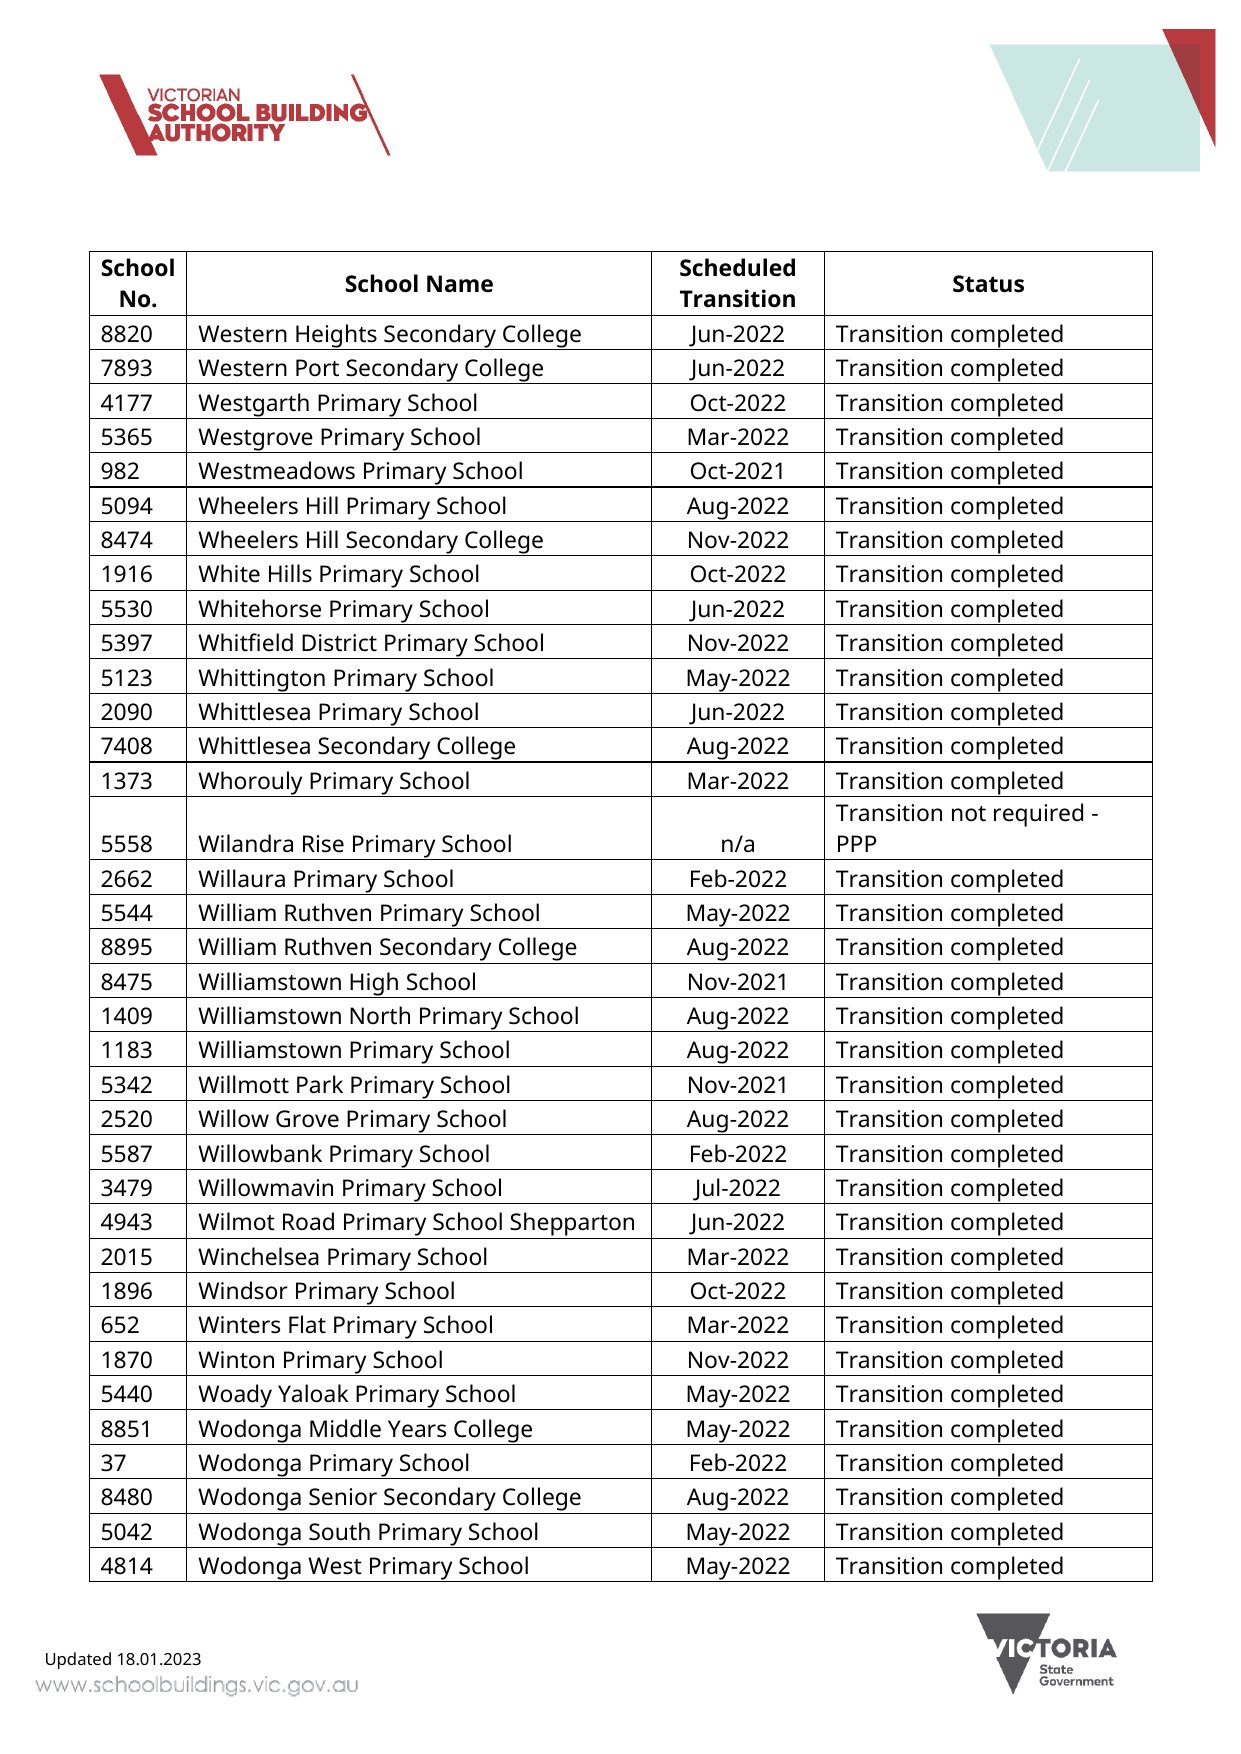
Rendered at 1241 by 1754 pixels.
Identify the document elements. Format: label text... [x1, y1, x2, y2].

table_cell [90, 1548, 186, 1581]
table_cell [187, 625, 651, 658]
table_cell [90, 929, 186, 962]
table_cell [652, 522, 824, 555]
table_header School No. [90, 252, 186, 314]
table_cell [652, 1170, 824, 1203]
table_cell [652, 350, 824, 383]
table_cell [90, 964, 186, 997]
table_header Status [825, 252, 1152, 314]
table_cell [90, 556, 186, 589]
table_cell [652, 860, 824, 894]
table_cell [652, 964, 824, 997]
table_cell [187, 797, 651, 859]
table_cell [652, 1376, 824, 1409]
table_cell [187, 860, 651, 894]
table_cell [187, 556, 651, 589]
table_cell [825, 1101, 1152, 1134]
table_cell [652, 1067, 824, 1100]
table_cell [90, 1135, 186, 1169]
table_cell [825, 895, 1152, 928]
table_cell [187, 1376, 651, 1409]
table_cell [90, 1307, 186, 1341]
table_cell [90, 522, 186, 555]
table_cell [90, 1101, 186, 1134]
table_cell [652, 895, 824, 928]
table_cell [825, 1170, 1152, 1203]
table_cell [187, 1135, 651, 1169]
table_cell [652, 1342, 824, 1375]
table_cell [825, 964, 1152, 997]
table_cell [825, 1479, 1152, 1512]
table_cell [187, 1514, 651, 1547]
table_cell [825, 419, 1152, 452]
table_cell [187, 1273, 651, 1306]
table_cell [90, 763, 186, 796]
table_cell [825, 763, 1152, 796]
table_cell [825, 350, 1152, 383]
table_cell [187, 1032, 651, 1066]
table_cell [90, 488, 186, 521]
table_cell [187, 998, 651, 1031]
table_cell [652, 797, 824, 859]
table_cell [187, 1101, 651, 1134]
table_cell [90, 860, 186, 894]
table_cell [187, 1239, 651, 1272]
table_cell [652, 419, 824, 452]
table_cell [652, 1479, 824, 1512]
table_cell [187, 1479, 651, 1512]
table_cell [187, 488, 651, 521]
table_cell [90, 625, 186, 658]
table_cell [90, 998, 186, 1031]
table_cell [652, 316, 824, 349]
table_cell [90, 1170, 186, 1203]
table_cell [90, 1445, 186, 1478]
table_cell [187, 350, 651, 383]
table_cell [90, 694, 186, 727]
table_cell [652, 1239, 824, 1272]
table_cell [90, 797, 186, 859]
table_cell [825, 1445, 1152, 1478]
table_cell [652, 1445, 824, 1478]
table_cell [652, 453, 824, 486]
picture [0, 1596, 1192, 1754]
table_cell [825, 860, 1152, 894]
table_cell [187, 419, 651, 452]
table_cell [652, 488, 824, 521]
picture [0, 0, 1241, 191]
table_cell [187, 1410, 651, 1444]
table_header Scheduled Transition [652, 252, 824, 314]
table_header School Name [187, 252, 651, 314]
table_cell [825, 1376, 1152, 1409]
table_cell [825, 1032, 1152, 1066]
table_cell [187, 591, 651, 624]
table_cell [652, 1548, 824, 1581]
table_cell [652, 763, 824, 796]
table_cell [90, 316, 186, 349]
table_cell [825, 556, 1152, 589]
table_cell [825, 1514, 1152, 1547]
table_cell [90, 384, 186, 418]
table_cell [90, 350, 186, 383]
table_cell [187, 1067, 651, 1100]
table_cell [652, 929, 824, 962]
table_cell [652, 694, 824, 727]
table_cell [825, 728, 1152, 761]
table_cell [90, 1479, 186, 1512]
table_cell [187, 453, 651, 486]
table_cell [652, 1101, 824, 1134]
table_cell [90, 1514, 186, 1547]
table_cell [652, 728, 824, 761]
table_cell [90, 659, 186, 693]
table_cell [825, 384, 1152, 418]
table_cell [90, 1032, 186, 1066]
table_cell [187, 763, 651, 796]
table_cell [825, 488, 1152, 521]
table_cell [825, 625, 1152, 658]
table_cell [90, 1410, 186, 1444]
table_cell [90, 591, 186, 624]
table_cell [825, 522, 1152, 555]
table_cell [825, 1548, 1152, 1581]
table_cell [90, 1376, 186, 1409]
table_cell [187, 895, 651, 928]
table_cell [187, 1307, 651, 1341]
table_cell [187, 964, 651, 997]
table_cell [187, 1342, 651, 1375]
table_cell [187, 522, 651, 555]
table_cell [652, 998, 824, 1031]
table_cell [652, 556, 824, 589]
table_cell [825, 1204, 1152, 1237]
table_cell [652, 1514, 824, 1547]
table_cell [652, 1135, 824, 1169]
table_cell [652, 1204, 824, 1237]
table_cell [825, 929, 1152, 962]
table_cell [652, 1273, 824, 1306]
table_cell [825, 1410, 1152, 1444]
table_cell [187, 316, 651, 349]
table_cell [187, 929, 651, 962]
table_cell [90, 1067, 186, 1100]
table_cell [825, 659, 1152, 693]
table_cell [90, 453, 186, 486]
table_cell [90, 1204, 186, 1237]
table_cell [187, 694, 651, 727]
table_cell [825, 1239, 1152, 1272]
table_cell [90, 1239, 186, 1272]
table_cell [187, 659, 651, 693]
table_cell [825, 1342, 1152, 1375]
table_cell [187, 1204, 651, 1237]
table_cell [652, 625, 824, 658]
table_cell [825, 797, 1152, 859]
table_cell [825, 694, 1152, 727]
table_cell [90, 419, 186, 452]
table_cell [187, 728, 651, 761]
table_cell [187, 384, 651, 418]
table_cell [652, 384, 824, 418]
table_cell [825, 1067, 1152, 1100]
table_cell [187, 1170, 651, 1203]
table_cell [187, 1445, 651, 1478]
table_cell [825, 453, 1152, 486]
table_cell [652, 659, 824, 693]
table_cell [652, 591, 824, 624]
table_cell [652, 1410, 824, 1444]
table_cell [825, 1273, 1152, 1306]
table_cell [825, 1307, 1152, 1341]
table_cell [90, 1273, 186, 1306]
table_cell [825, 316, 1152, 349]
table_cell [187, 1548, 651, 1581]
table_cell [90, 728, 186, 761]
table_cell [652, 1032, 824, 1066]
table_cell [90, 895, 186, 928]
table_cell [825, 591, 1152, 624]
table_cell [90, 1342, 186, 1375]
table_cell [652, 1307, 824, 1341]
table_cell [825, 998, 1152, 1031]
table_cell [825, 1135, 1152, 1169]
